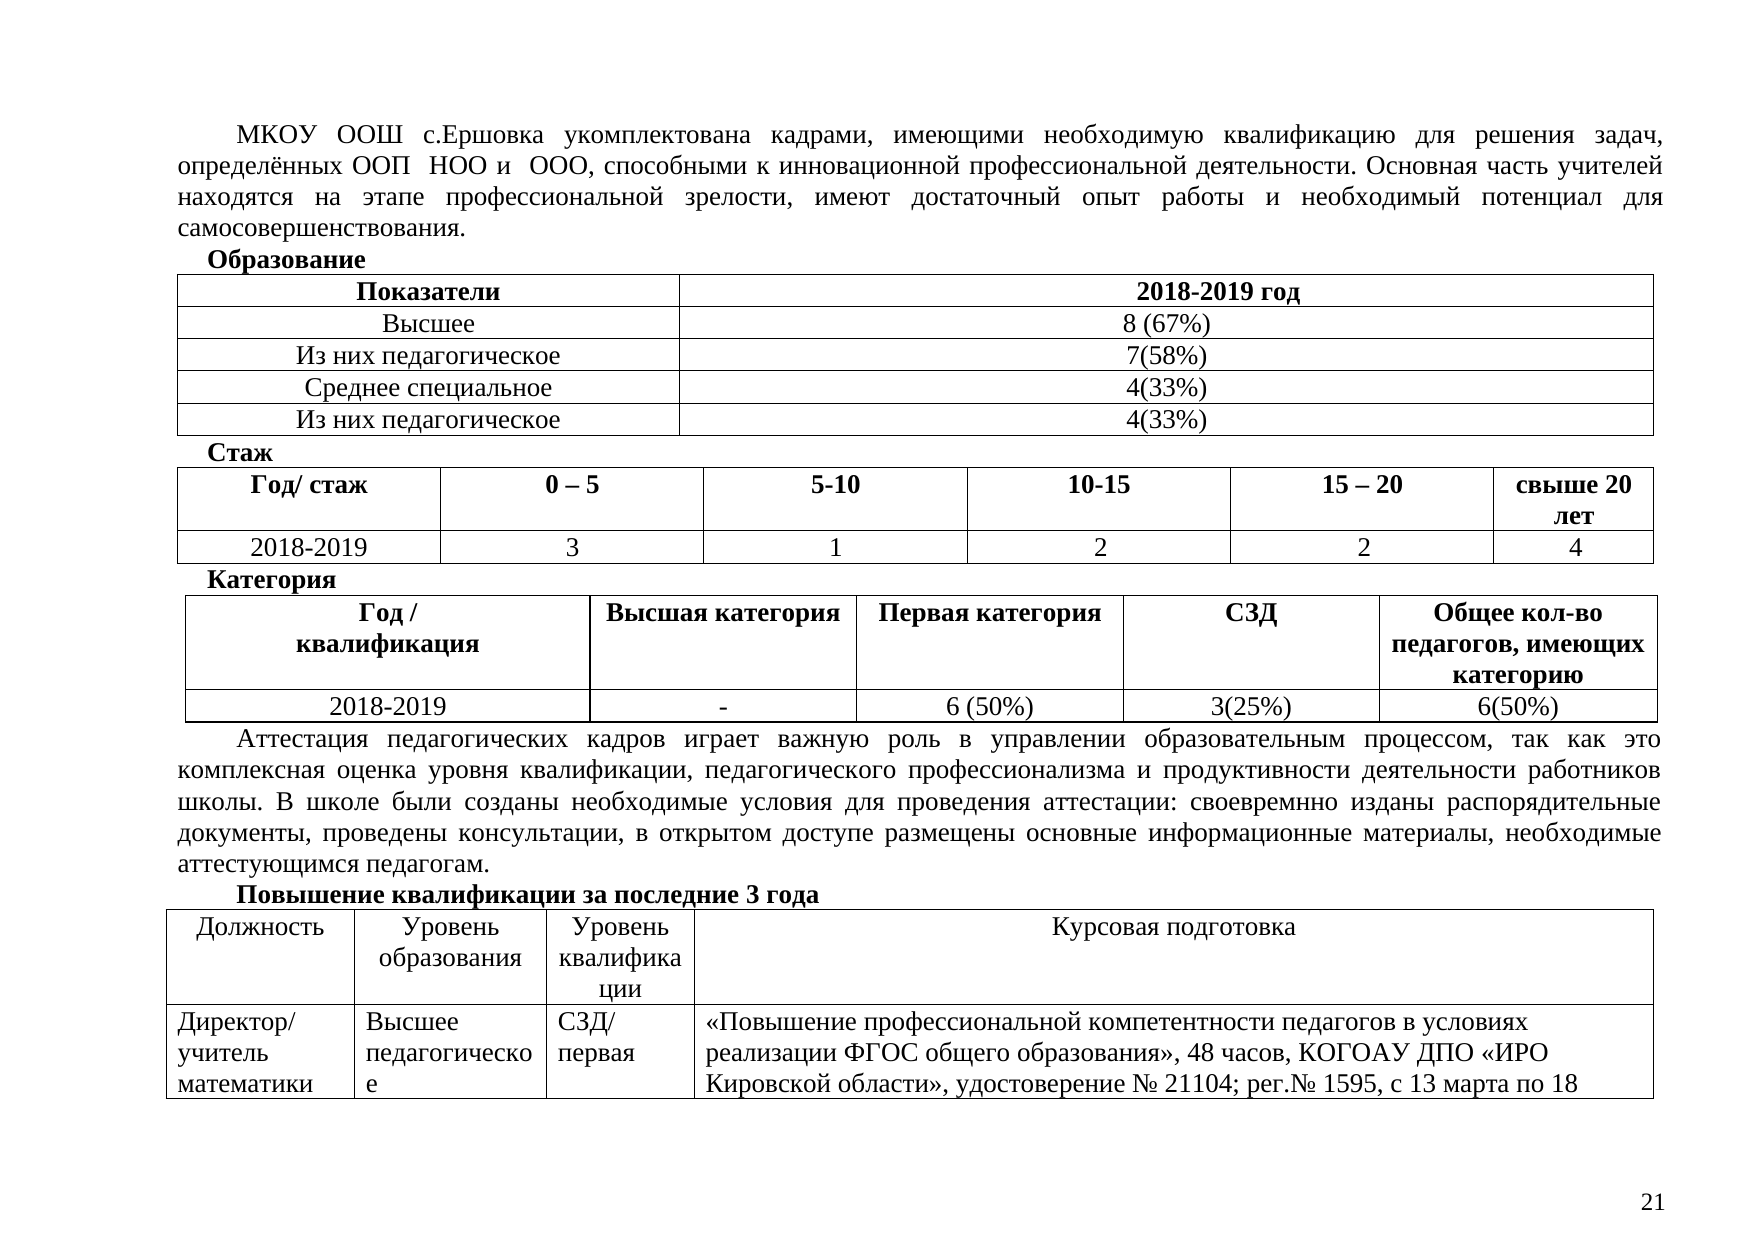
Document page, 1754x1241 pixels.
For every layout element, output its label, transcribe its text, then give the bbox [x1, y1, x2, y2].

table_cell 2 [968, 531, 1230, 562]
table_cell 2 [1231, 531, 1493, 562]
table_header Год / квалификация [186, 596, 589, 689]
table_header Общее кол-во педагогов, имеющих категорию [1380, 596, 1657, 689]
text Повышение квалификации за последние 3 года [177, 878, 1663, 909]
table_cell 4(33%) [680, 404, 1653, 435]
table_header СЗД [1124, 596, 1379, 689]
table_cell 8 (67%) [680, 307, 1653, 338]
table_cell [695, 1005, 1653, 1098]
text МКОУ ООШ с.Ершовка укомплектована кадрами, имеющими необходимую квалификацию для решения задач, определённых ООП НОО и ООО, способными к инновационной профессиональной деятельности. Основная часть учителей находятся на этапе профессиональной зрелости, имеют достаточный опыт работы и необходимый потенциал для самосовершенствования. [177, 118, 1665, 243]
text Стаж [177, 436, 1665, 467]
table_cell 4(33%) [680, 371, 1653, 403]
table_cell 2018-2019 [178, 531, 440, 562]
table_cell СЗД/первая [547, 1005, 694, 1098]
text Аттестация педагогических кадров играет важную роль в управлении образовательным процессом, так как это комплексная оценка уровня квалификации, педагогического профессионализма и продуктивности деятельности работников школы. В школе были созданы необходимые условия для проведения аттестации: своевремнно изданы распорядительные документы, проведены консультации, в открытом доступе размещены основные информационные материалы, необходимые аттестующимся педагогам. [177, 722, 1663, 878]
table_header Должность [167, 910, 354, 1004]
table_cell 3(25%) [1124, 690, 1379, 721]
table_header 2018-2019 год [680, 275, 1653, 306]
table_cell 3 [441, 531, 703, 562]
table_header Год/ стаж [178, 468, 440, 530]
table_cell Из них педагогическое [178, 339, 679, 370]
table_header 5-10 [704, 468, 967, 530]
table_header Курсовая подготовка [695, 910, 1653, 1004]
text Категория [177, 563, 1665, 595]
table_header Показатели [178, 275, 679, 306]
table_cell 7(58%) [680, 339, 1653, 370]
table_header свыше 20 лет [1494, 468, 1653, 530]
table_cell Высшее [178, 307, 679, 338]
table_header Высшая категория [591, 596, 856, 689]
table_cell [355, 1005, 546, 1098]
table_cell - [591, 690, 856, 721]
table_cell Среднее специальное [178, 371, 679, 403]
table_cell 1 [704, 531, 967, 562]
table_cell 2018-2019 [186, 690, 589, 721]
table_cell 6 (50%) [857, 690, 1123, 721]
table_header 10-15 [968, 468, 1230, 530]
table_header Уровень квалификации [547, 910, 694, 1004]
table_cell Из них педагогическое [178, 404, 679, 435]
table_header Первая категория [857, 596, 1123, 689]
table_header 0 – 5 [441, 468, 703, 530]
table_cell 4 [1494, 531, 1653, 562]
text Образование [177, 243, 1665, 274]
table_header 15 – 20 [1231, 468, 1493, 530]
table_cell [167, 1005, 354, 1098]
table_header Уровень образования [355, 910, 546, 1004]
table_cell 6(50%) [1380, 690, 1657, 721]
